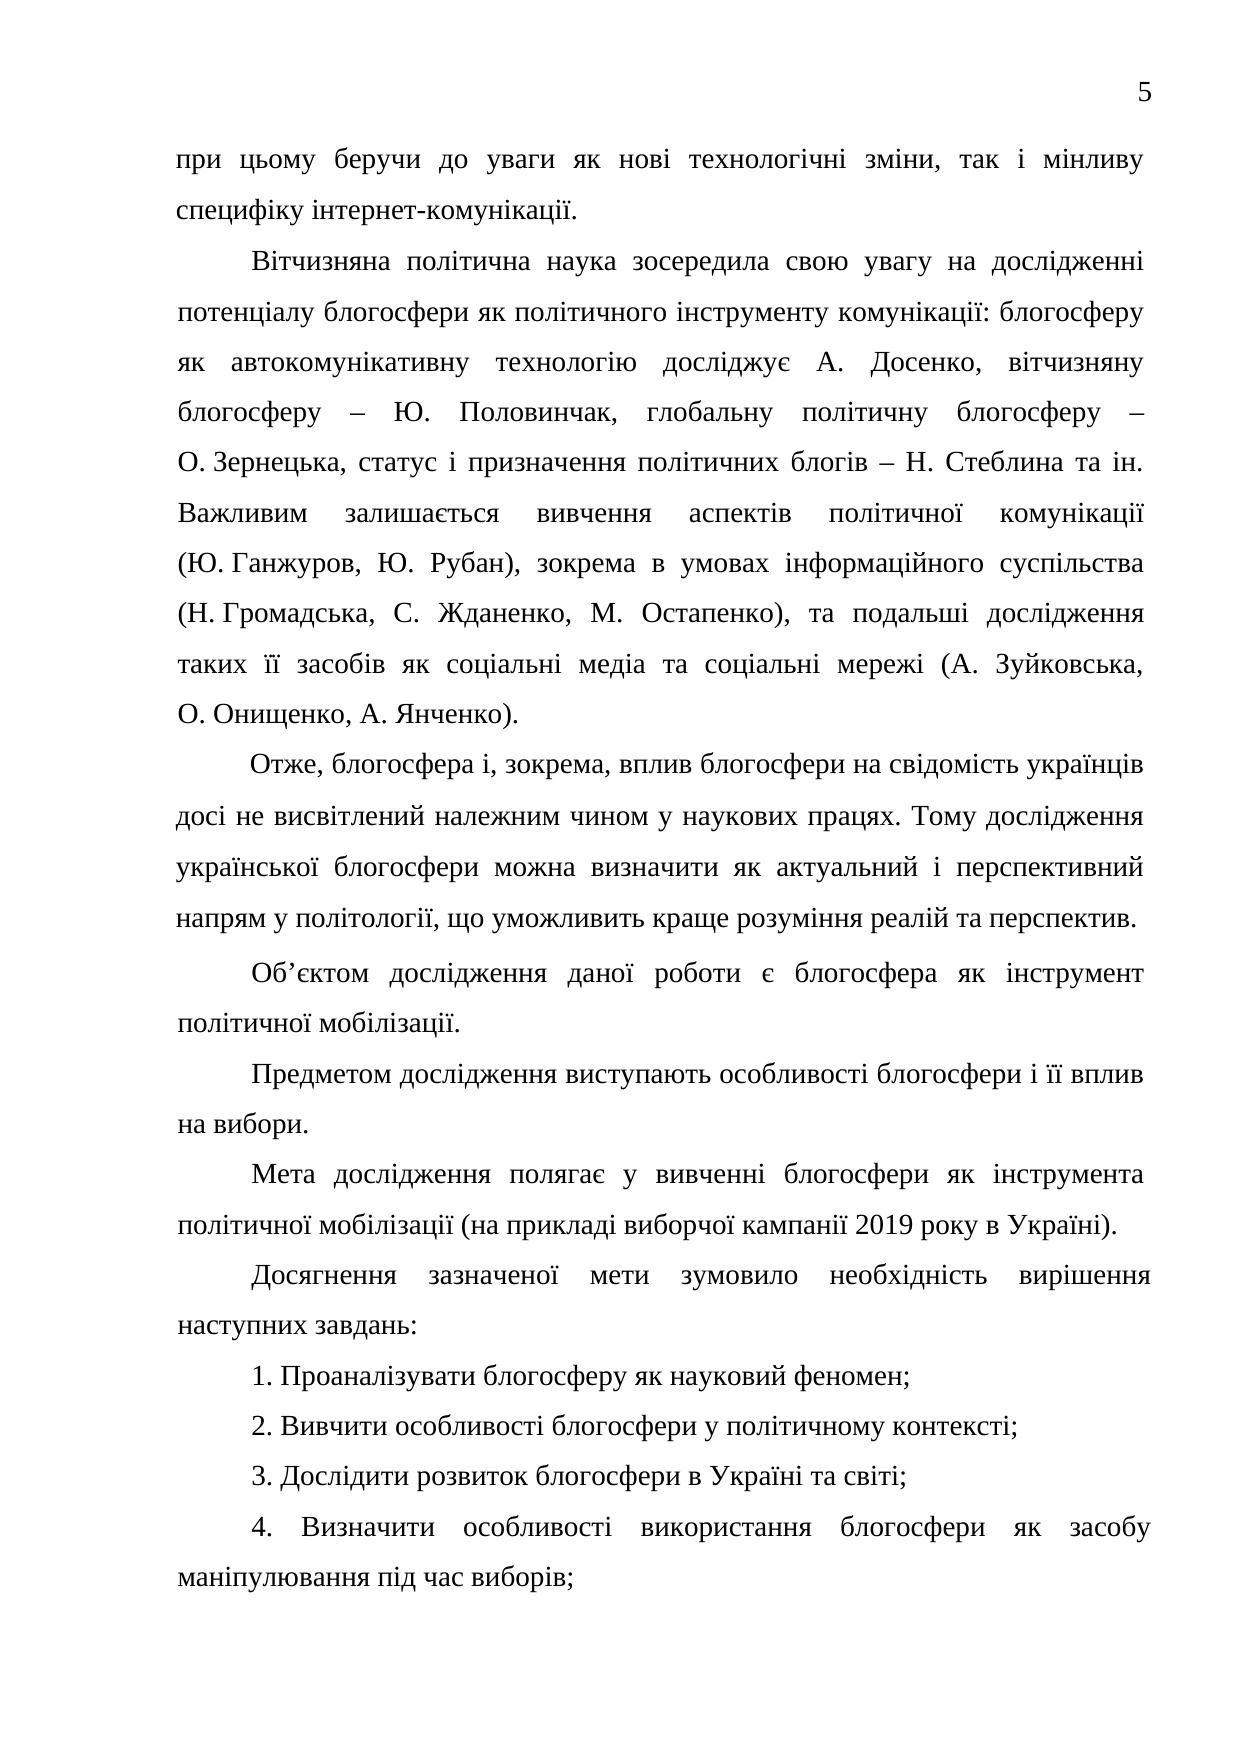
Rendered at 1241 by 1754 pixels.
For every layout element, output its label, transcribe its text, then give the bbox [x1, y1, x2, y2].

text 2. Вивчити особливості блогосфери у політичному контексті; [177, 1408, 1152, 1442]
text Предметом дослідження виступають особливості блогосфери і її вплив на вибори. [177, 1056, 1145, 1140]
text 1. Проаналізувати блогосферу як науковий феномен; [177, 1358, 1152, 1391]
text Отже, блогосфера і, зокрема, вплив блогосфери на свідомість українців досі не висвітлений належним чином у наукових працях. Тому дослідження української блогосфери можна визначити як актуальний і перспективний напрям у політології, що уможливить краще розуміння реалій та перспектив. [176, 746, 1145, 934]
text Об’єктом дослідження даної роботи є блогосфера як інструмент політичної мобілізації. [177, 955, 1145, 1039]
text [176, 141, 1145, 226]
text Мета дослідження полягає у вивченні блогосфери як інструмента політичної мобілізації (на прикладі виборчої кампанії 2019 року в Україні). [177, 1157, 1145, 1240]
text Вітчизняна політична наука зосередила свою увагу на дослідженні потенціалу блогосфери як політичного інструменту комунікації: блогосферу як автокомунікативну технологію досліджує А. Досенко, вітчизняну блогосферу – Ю. Половинчак, глобальну політичну блогосферу – О. Зернецька, статус і призначення політичних блогів – Н. Стеблина та ін. Важливим залишається вивчення аспектів політичної комунікації (Ю. Ганжуров, Ю. Рубан), зокрема в умовах інформаційного суспільства (Н. Громадська, С. Жданенко, М. Остапенко), та подальші дослідження таких її засобів як соціальні медіа та соціальні мережі (А. Зуйковська, О. Онищенко, А. Янченко). [177, 243, 1145, 730]
text 3. Дослідити розвиток блогосфери в Україні та світі; [177, 1458, 1152, 1492]
text Досягнення зазначеної мети зумовило необхідність вирішення наступних завдань: [177, 1257, 1152, 1341]
text 4. Визначити особливості використання блогосфери як засобу маніпулювання під час виборів; [177, 1509, 1152, 1593]
